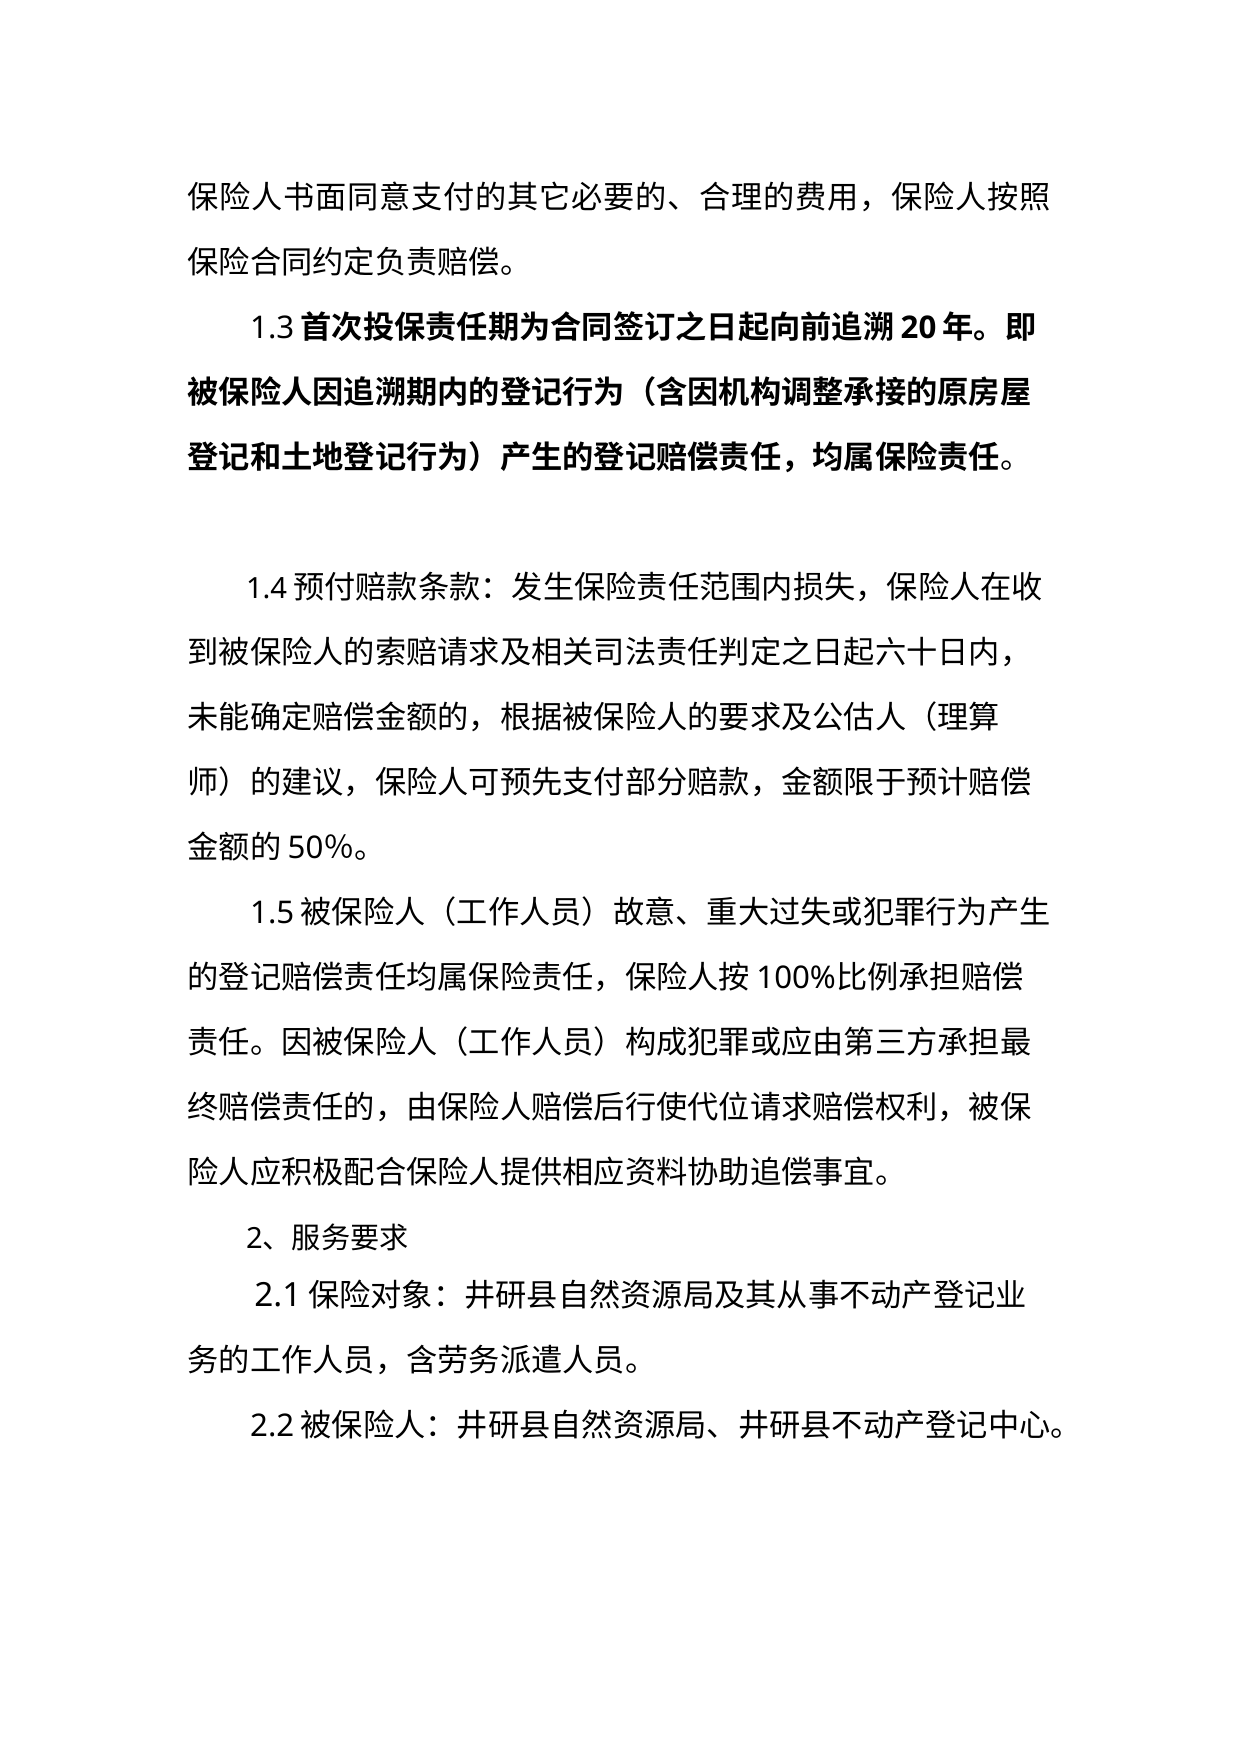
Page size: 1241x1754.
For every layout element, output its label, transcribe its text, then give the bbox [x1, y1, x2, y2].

text 1.5被保险人（工作人员）故意、重大过失或犯罪行为产生的登记赔偿责任均属保险责任，保险人按100%比例承担赔偿责任。因被保险人（工作人员）构成犯罪或应由第三方承担最终赔偿责任的，由保险人赔偿后行使代位请求赔偿权利，被保险人应积极配合保险人提供相应资料协助追偿事宜。 [187, 877, 1053, 1202]
text 2.1保险对象：井研县自然资源局及其从事不动产登记业务的工作人员，含劳务派遣人员。 [187, 1260, 1053, 1390]
text 1.4预付赔款条款：发生保险责任范围内损失，保险人在收到被保险人的索赔请求及相关司法责任判定之日起六十日内，未能确定赔偿金额的，根据被保险人的要求及公估人（理算师）的建议，保险人可预先支付部分赔款，金额限于预计赔偿金额的50％。 [187, 552, 1053, 877]
text 2.2被保险人：井研县自然资源局、井研县不动产登记中心。 [187, 1390, 1053, 1455]
text 1.3首次投保责任期为合同签订之日起向前追溯20年。即被保险人因追溯期内的登记行为（含因机构调整承接的原房屋登记和土地登记行为）产生的登记赔偿责任，均属保险责任。 [187, 292, 1053, 487]
text 2、服务要求 [187, 1202, 1053, 1260]
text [187, 162, 1053, 292]
